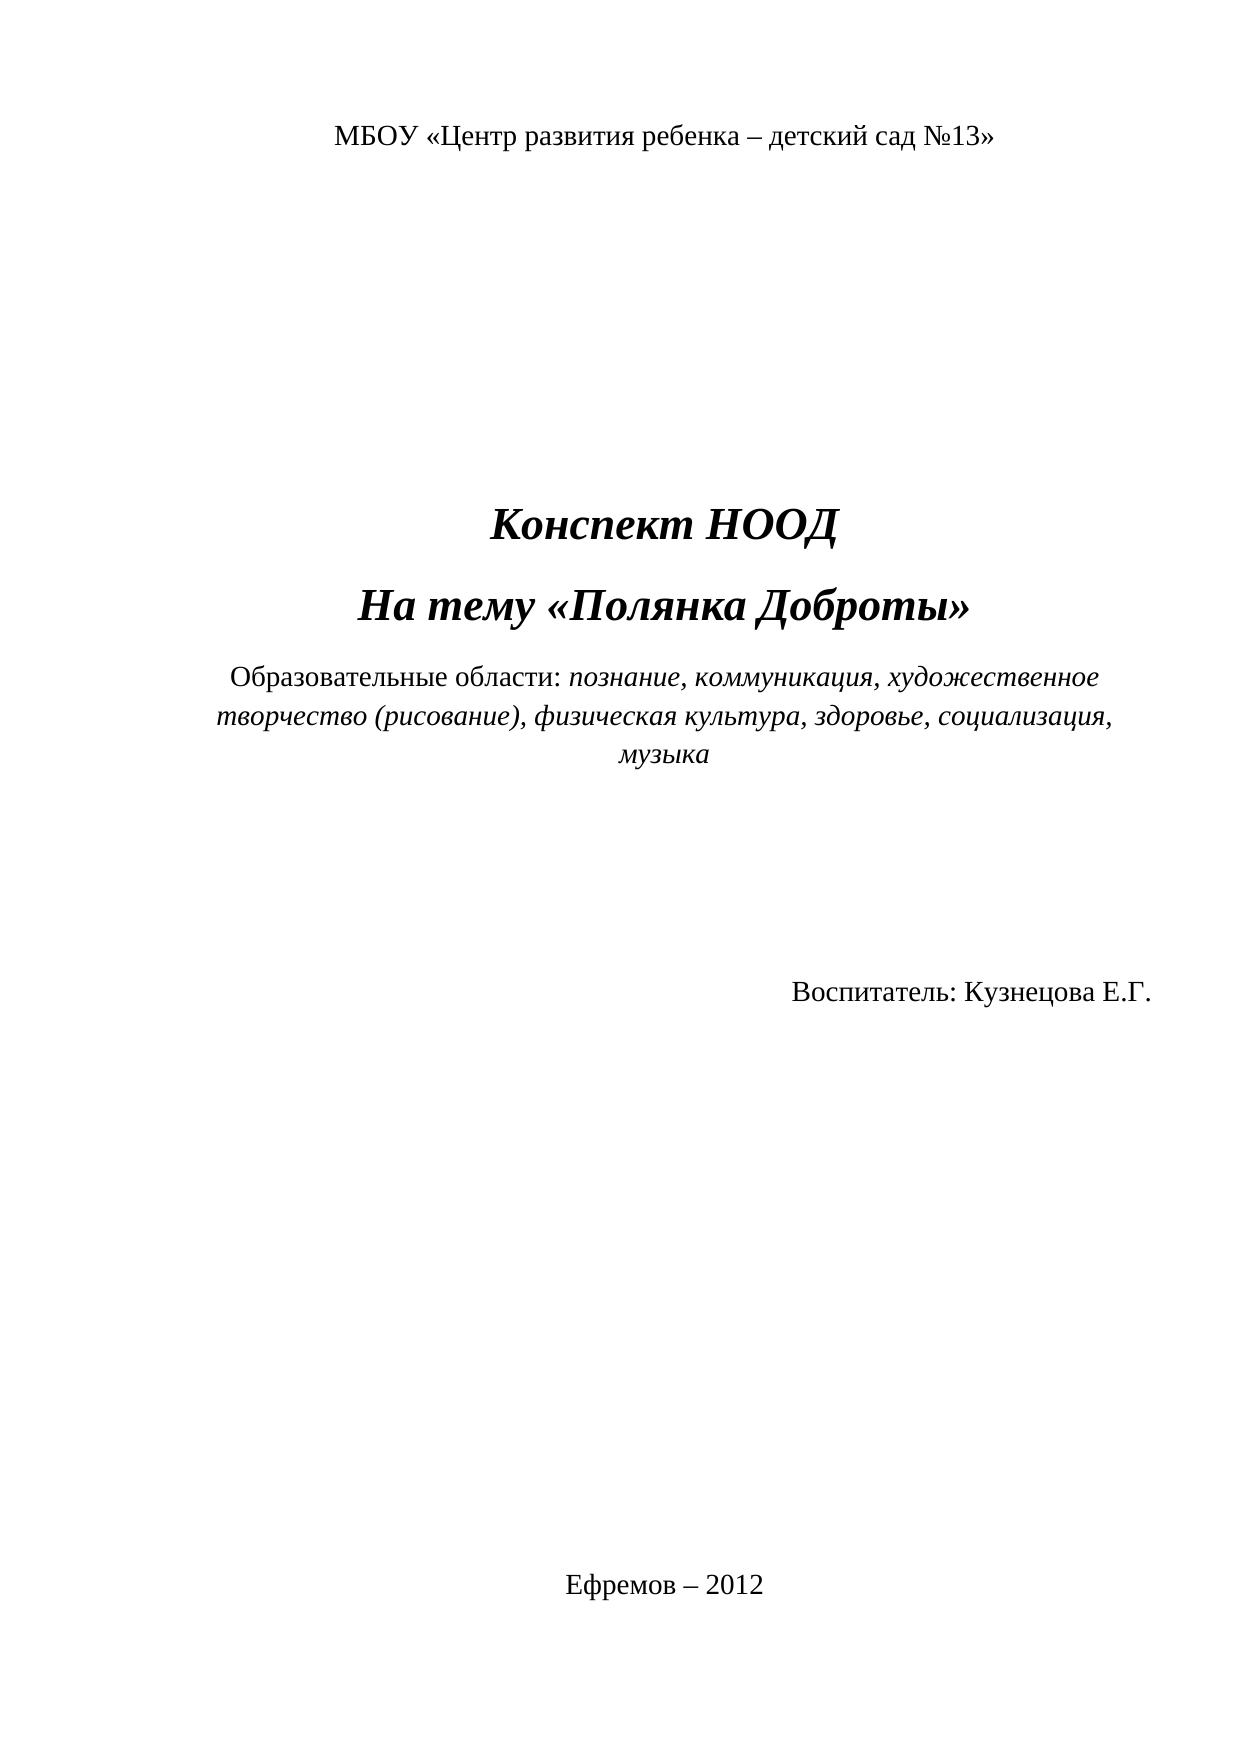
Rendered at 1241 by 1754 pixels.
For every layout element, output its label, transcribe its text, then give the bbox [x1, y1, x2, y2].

text Образовательные области: познание, коммуникация, художественное творчество (рисование), физическая культура, здоровье, социализация, музыка [177, 659, 1152, 770]
text Воспитатель: Кузнецова Е.Г. [177, 974, 1152, 1007]
text МБОУ «Центр развития ребенка – детский сад №13» [177, 118, 1152, 152]
text На тему «Полянка Доброты» [177, 578, 1152, 630]
text Ефремов – 2012 [177, 1567, 1152, 1601]
text Конспект НООД [177, 496, 1152, 549]
